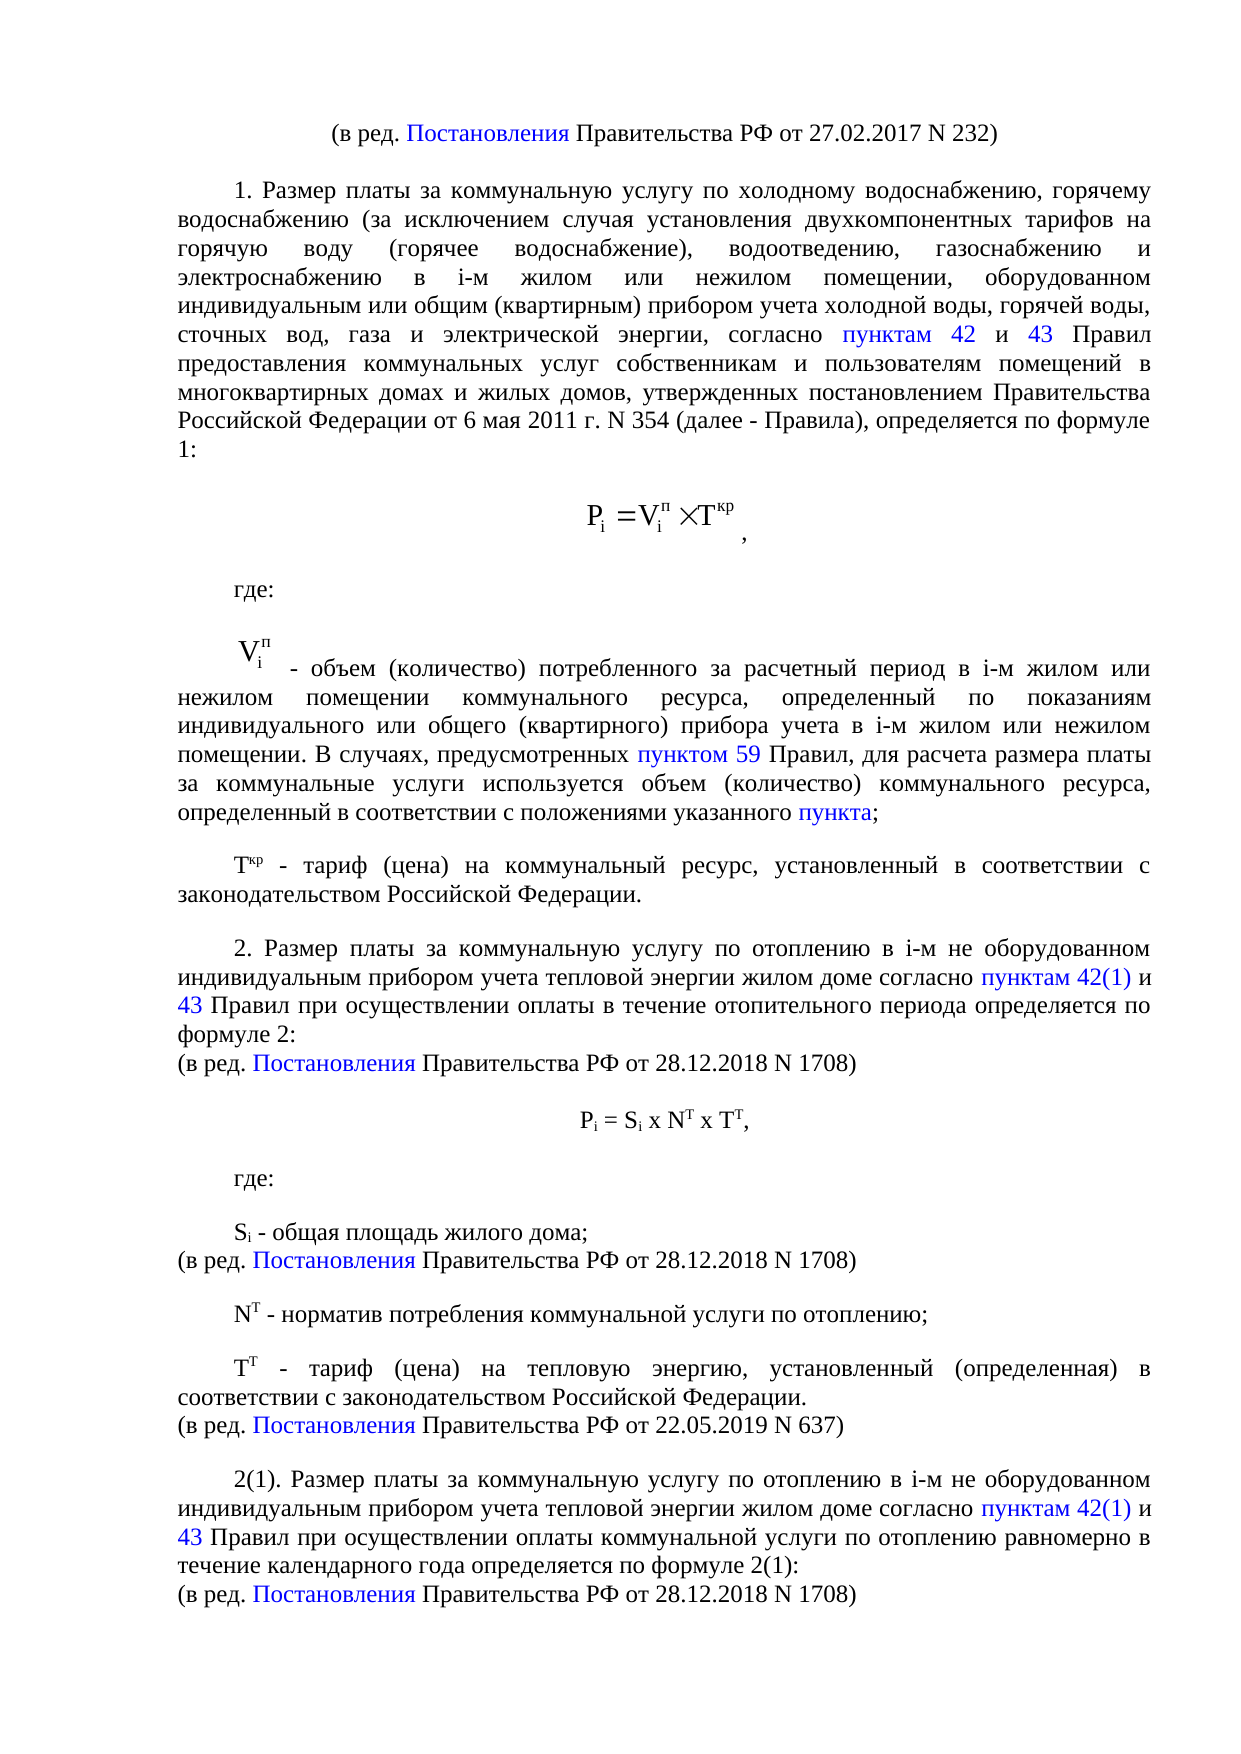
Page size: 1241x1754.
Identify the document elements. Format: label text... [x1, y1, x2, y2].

text где: [177, 574, 1152, 603]
text NT - норматив потребления коммунальной услуги по отоплению; [177, 1299, 1152, 1328]
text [177, 1579, 1152, 1608]
text (в ред. Постановления Правительства РФ от 28.12.2018 N 1708) [177, 1246, 1152, 1274]
text (в ред. Постановления Правительства РФ от 22.05.2019 N 637) [177, 1411, 1152, 1439]
text 2. Размер платы за коммунальную услугу по отоплению в i-м не оборудованном индивидуальным прибором учета тепловой энергии жилом доме согласно пунктам 42(1) и 43 Правил при осуществлении оплаты в течение отопительного периода определяется по формуле 2: [177, 933, 1152, 1048]
text 2(1). Размер платы за коммунальную услугу по отоплению в i-м не оборудованном индивидуальным прибором учета тепловой энергии жилом доме согласно пунктам 42(1) и 43 Правил при осуществлении оплаты коммунальной услуги по отоплению равномерно в течение календарного года определяется по формуле 2(1): [177, 1464, 1152, 1579]
text (в ред. Постановления Правительства РФ от 27.02.2017 N 232) [177, 118, 1152, 147]
text Ткр - тариф (цена) на коммунальный ресурс, установленный в соответствии с законодательством Российской Федерации. [177, 851, 1152, 908]
text 1. Размер платы за коммунальную услугу по холодному водоснабжению, горячему водоснабжению (за исключением случая установления двухкомпонентных тарифов на горячую воду (горячее водоснабжение), водоотведению, газоснабжению и электроснабжению в i-м жилом или нежилом помещении, оборудованном индивидуальным или общим (квартирным) прибором учета холодной воды, горячей воды, сточных вод, газа и электрической энергии, согласно пунктам 42 и 43 Правил предоставления коммунальных услуг собственникам и пользователям помещений в многоквартирных домах и жилых домов, утвержденных постановлением Правительства Российской Федерации от 6 мая 2011 г. N 354 (далее - Правила), определяется по формуле 1: [177, 176, 1152, 463]
text Si - общая площадь жилого дома; [177, 1217, 1152, 1246]
text Pi = Si x NT x TT, [177, 1106, 1152, 1134]
text - объем (количество) потребленного за расчетный период в i-м жилом или нежилом помещении коммунального ресурса, определенный по показаниям индивидуального или общего (квартирного) прибора учета в i-м жилом или нежилом помещении. В случаях, предусмотренных пунктом 59 Правил, для расчета размера платы за коммунальные услуги используется объем (количество) коммунального ресурса, определенный в соответствии с положениями указанного пункта; [177, 628, 1152, 826]
text , [177, 492, 1152, 546]
text (в ред. Постановления Правительства РФ от 28.12.2018 N 1708) [177, 1048, 1152, 1077]
text TT - тариф (цена) на тепловую энергию, установленный (определенная) в соответствии с законодательством Российской Федерации. [177, 1353, 1152, 1411]
text где: [177, 1163, 1152, 1192]
